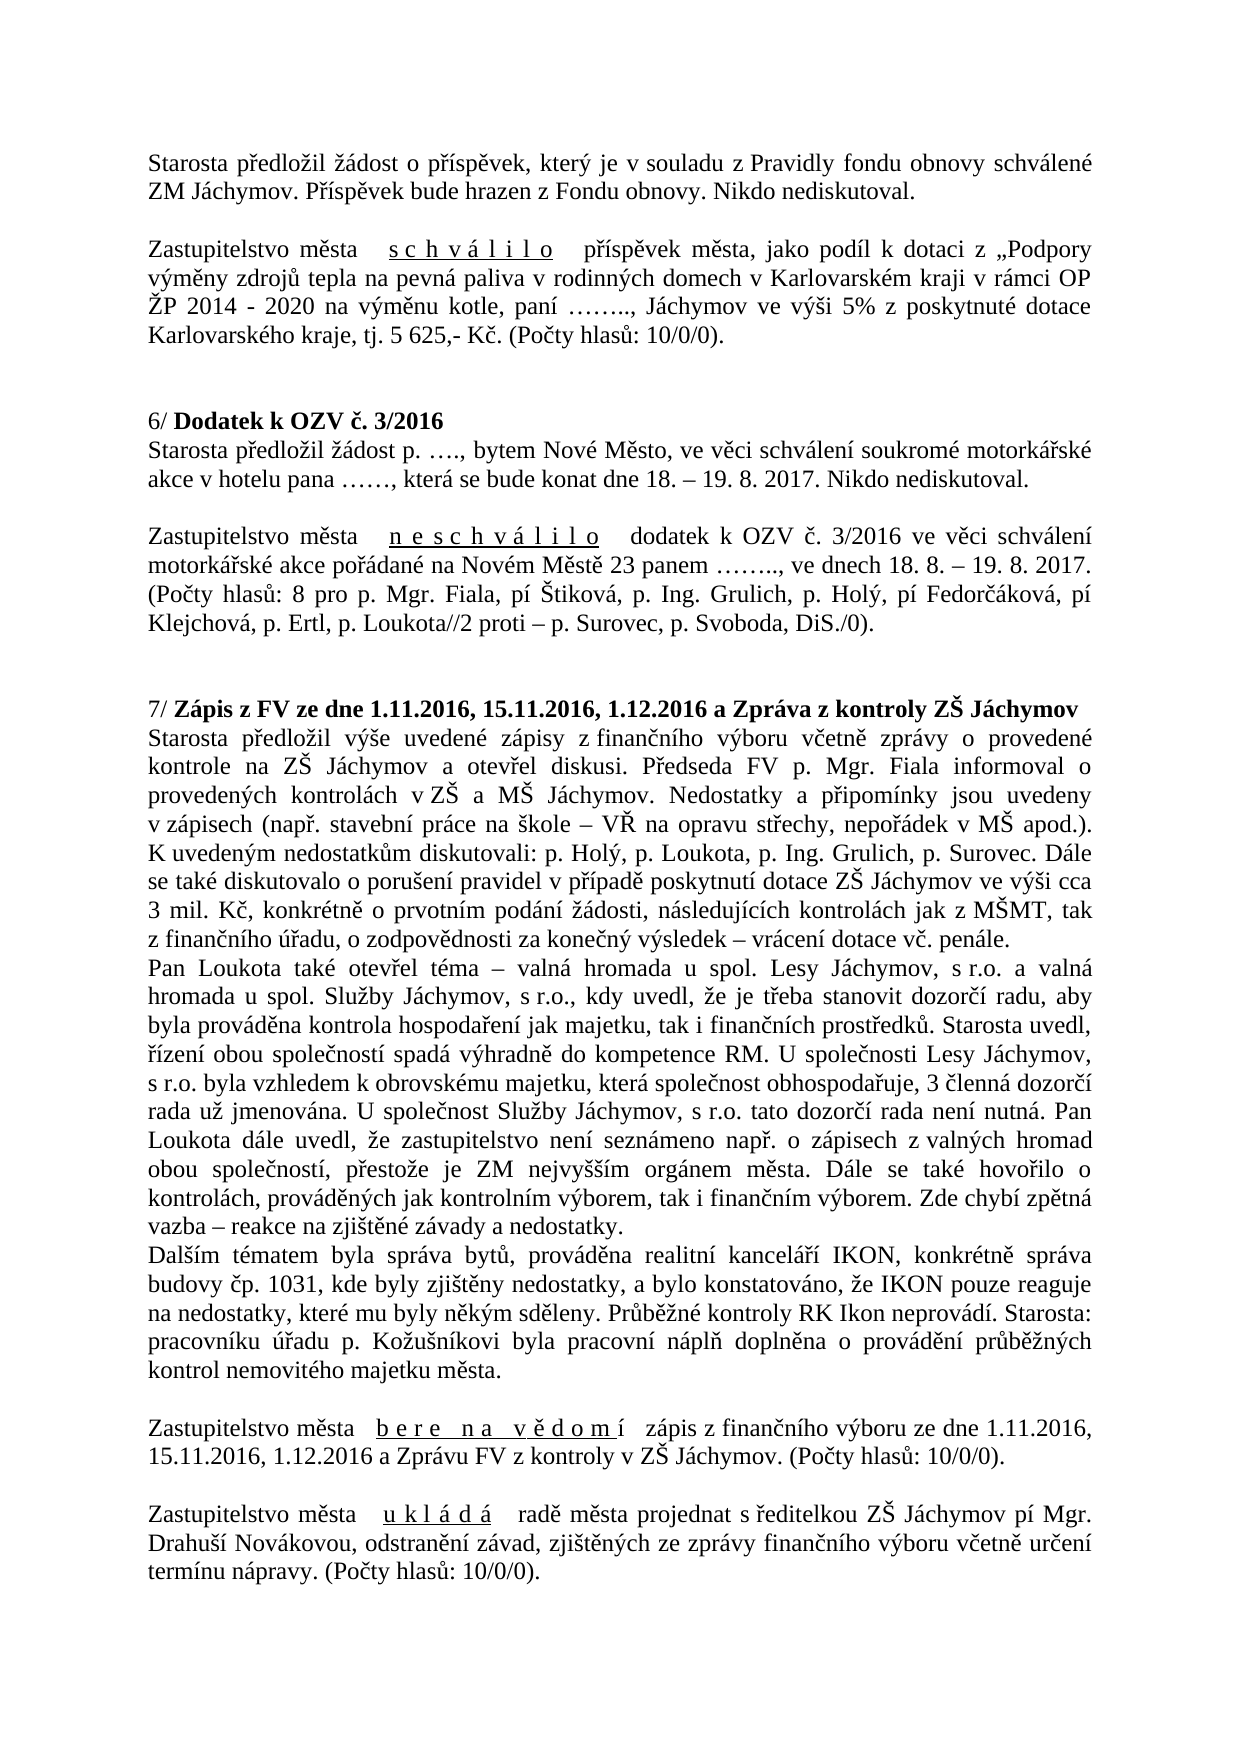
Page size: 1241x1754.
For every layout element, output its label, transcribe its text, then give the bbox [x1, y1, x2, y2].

text Starosta předložil žádost p. …., bytem Nové Město, ve věci schválení soukromé motorkářské akce v hotelu pana ……, která se bude konat dne 18. – 19. 8. 2017. Nikdo nediskutoval. [148, 435, 1093, 493]
text 6/ Dodatek k OZV č. 3/2016 [148, 406, 1093, 435]
text Zastupitelstvo města b e r e n a v ě d o m í zápis z finančního výboru ze dne 1.11.2016, 15.11.2016, 1.12.2016 a Zprávu FV z kontroly v ZŠ Jáchymov. (Počty hlasů: 10/0/0). [148, 1413, 1093, 1470]
text 7/ Zápis z FV ze dne 1.11.2016, 15.11.2016, 1.12.2016 a Zpráva z kontroly ZŠ Jáchymov [148, 694, 1093, 723]
text Zastupitelstvo města n e s c h v á l i l o dodatek k OZV č. 3/2016 ve věci schválení motorkářské akce pořádané na Novém Městě 23 panem …….., ve dnech 18. 8. – 19. 8. 2017. (Počty hlasů: 8 pro p. Mgr. Fiala, pí Štiková, p. Ing. Grulich, p. Holý, pí Fedorčáková, pí Klejchová, p. Ertl, p. Loukota//2 proti – p. Surovec, p. Svoboda, DiS./0). [148, 521, 1093, 636]
text Starosta předložil žádost o příspěvek, který je v souladu z Pravidly fondu obnovy schválené ZM Jáchymov. Příspěvek bude hrazen z Fondu obnovy. Nikdo nediskutoval. [148, 148, 1093, 205]
text Dalším tématem byla správa bytů, prováděna realitní kanceláří IKON, konkrétně správa budovy čp. 1031, kde byly zjištěny nedostatky, a bylo konstatováno, že IKON pouze reaguje na nedostatky, které mu byly někým sděleny. Průběžné kontroly RK Ikon neprovádí. Starosta: pracovníku úřadu p. Kožušníkovi byla pracovní náplň doplněna o provádění průběžných kontrol nemovitého majetku města. [148, 1240, 1093, 1384]
text Pan Loukota také otevřel téma – valná hromada u spol. Lesy Jáchymov, s r.o. a valná hromada u spol. Služby Jáchymov, s r.o., kdy uvedl, že je třeba stanovit dozorčí radu, aby byla prováděna kontrola hospodaření jak majetku, tak i finančních prostředků. Starosta uvedl, řízení obou společností spadá výhradně do kompetence RM. U společnosti Lesy Jáchymov, s r.o. byla vzhledem k obrovskému majetku, která společnost obhospodařuje, 3 členná dozorčí rada už jmenována. U společnost Služby Jáchymov, s r.o. tato dozorčí rada není nutná. Pan Loukota dále uvedl, že zastupitelstvo není seznámeno např. o zápisech z valných hromad obou společností, přestože je ZM nejvyšším orgánem města. Dále se také hovořilo o kontrolách, prováděných jak kontrolním výborem, tak i finančním výborem. Zde chybí zpětná vazba – reakce na zjištěné závady a nedostatky. [148, 953, 1093, 1240]
text Starosta předložil výše uvedené zápisy z finančního výboru včetně zprávy o provedené kontrole na ZŠ Jáchymov a otevřel diskusi. Předseda FV p. Mgr. Fiala informoval o provedených kontrolách v ZŠ a MŠ Jáchymov. Nedostatky a připomínky jsou uvedeny v zápisech (např. stavební práce na škole – VŘ na opravu střechy, nepořádek v MŠ apod.). K uvedeným nedostatkům diskutovali: p. Holý, p. Loukota, p. Ing. Grulich, p. Surovec. Dále se také diskutovalo o porušení pravidel v případě poskytnutí dotace ZŠ Jáchymov ve výši cca 3 mil. Kč, konkrétně o prvotním podání žádosti, následujících kontrolách jak z MŠMT, tak z finančního úřadu, o zodpovědnosti za konečný výsledek – vrácení dotace vč. penále. [148, 723, 1093, 953]
text Zastupitelstvo města s c h v á l i l o příspěvek města, jako podíl k dotaci z „Podpory výměny zdrojů tepla na pevná paliva v rodinných domech v Karlovarském kraji v rámci OP ŽP 2014 - 2020 na výměnu kotle, paní …….., Jáchymov ve výši 5% z poskytnuté dotace Karlovarského kraje, tj. 5 625,- Kč. (Počty hlasů: 10/0/0). [148, 234, 1093, 349]
text Zastupitelstvo města u k l á d á radě města projednat s ředitelkou ZŠ Jáchymov pí Mgr. Drahuší Novákovou, odstranění závad, zjištěných ze zprávy finančního výboru včetně určení termínu nápravy. (Počty hlasů: 10/0/0). [148, 1499, 1093, 1585]
